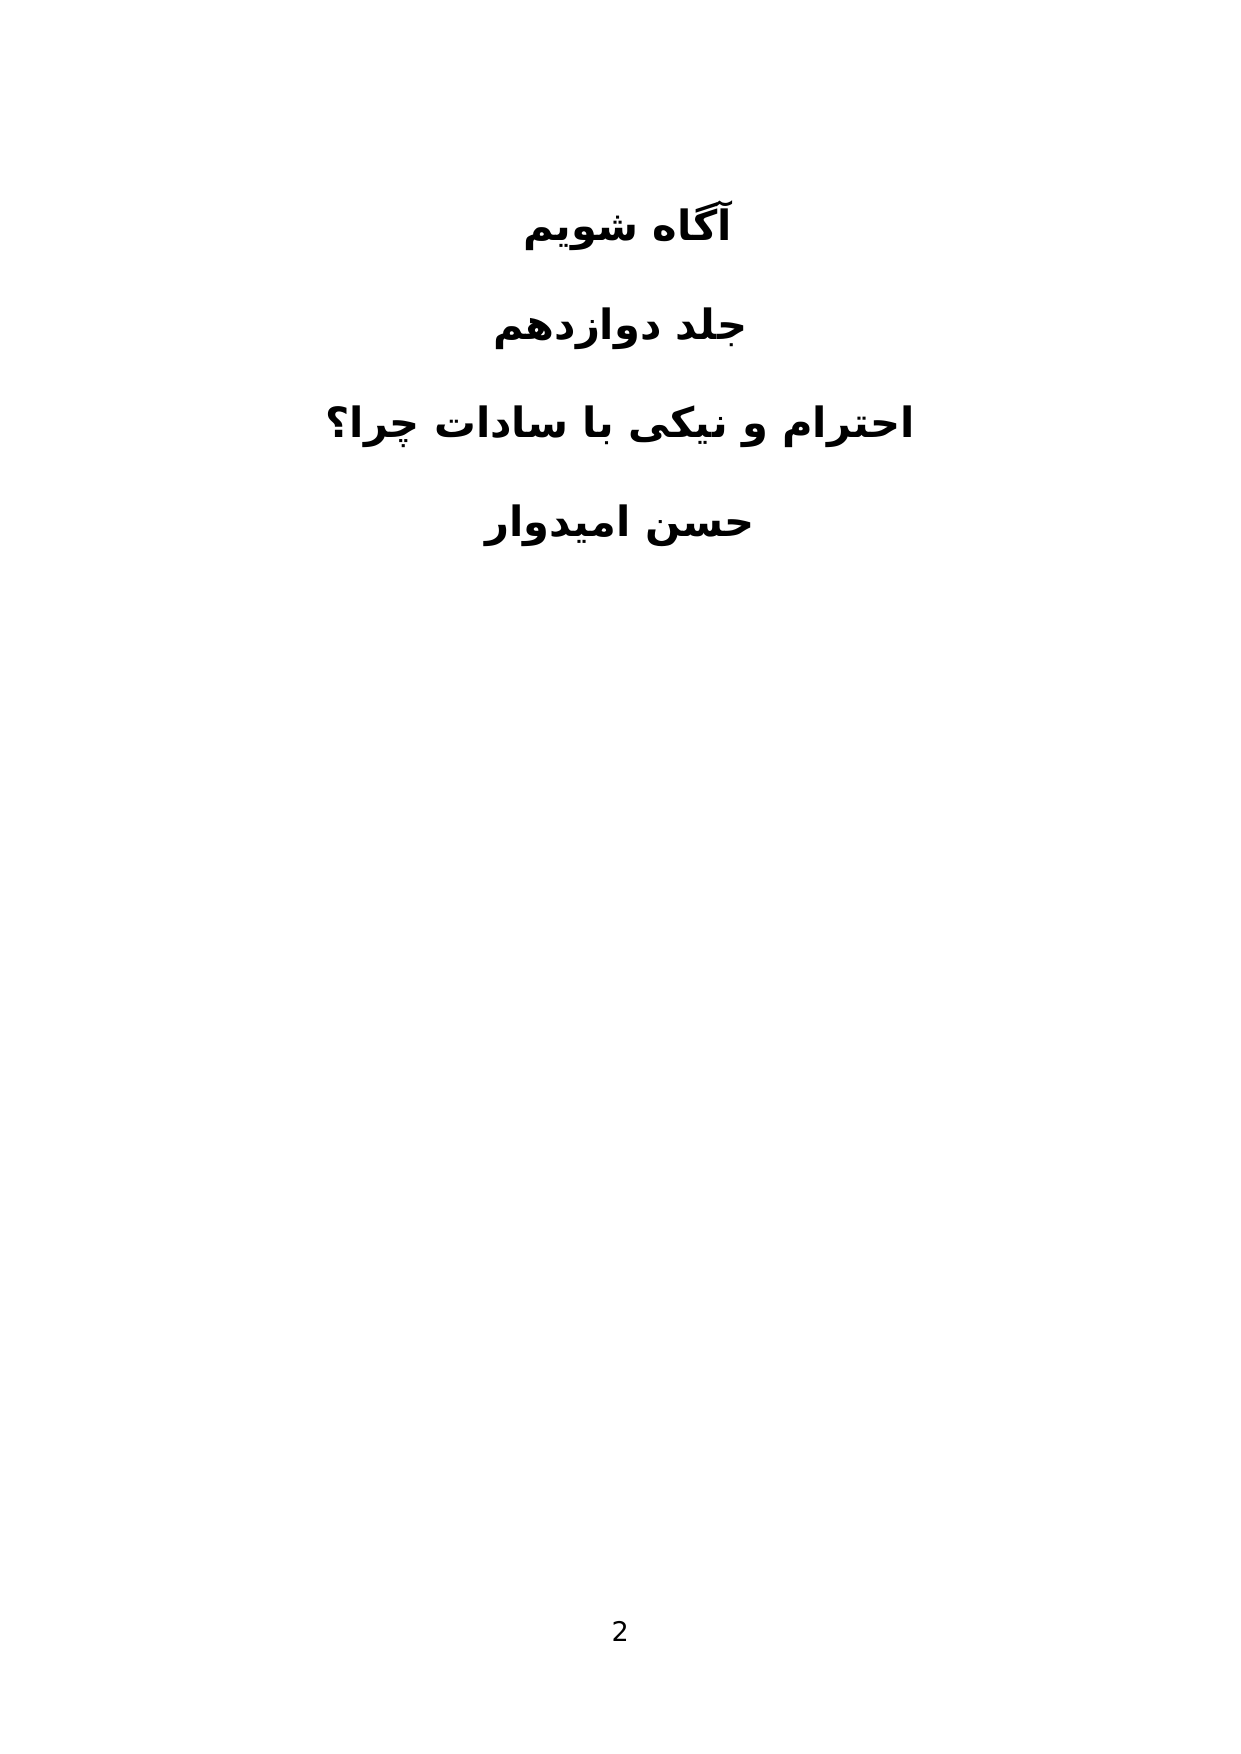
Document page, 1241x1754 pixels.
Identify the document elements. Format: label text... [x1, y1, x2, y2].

text حسن امیدوار [236, 498, 1004, 546]
text آگاه شویم [236, 202, 1004, 251]
text جلد دوازدهم [236, 301, 1004, 349]
text احترام و نیکی با سادات چرا؟ [236, 399, 1004, 448]
